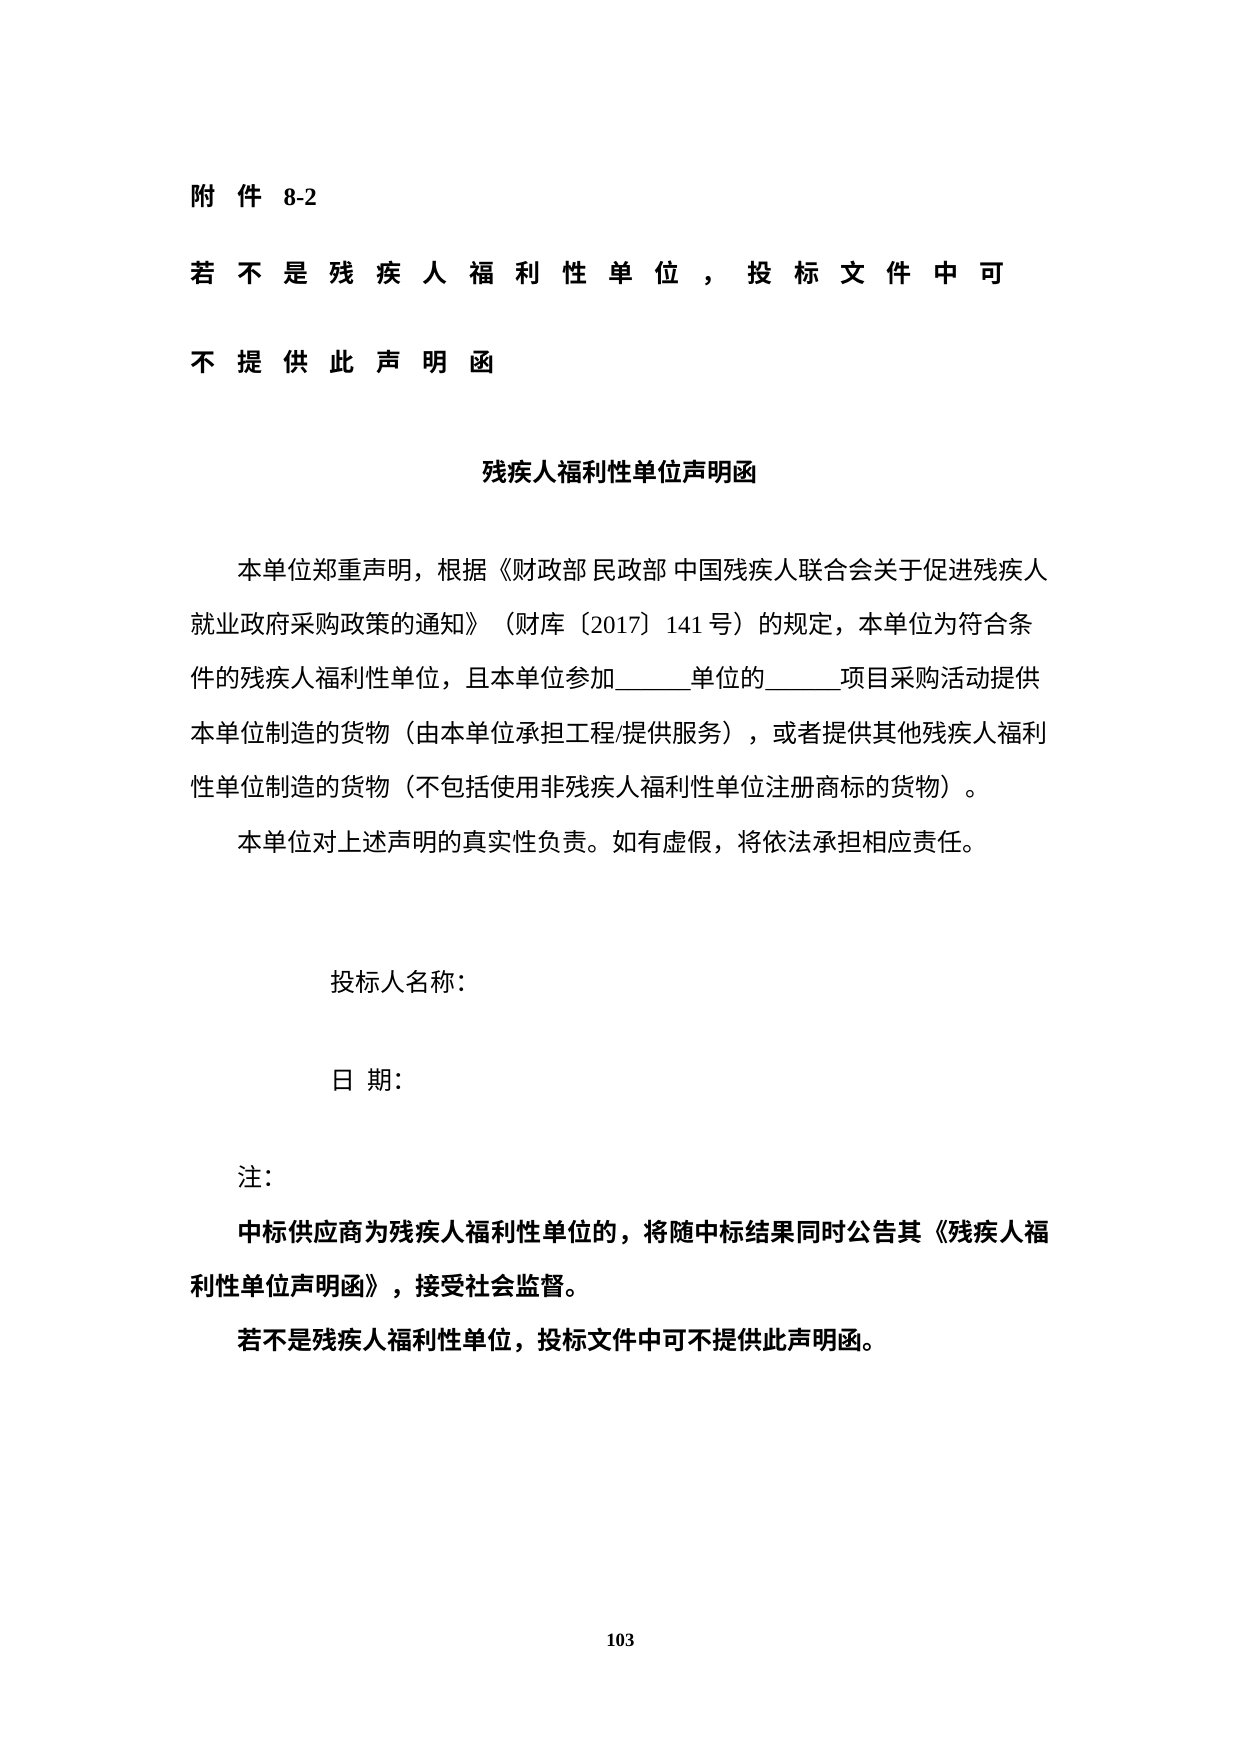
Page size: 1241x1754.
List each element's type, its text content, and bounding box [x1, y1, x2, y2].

text 若不是残疾人福利性单位，投标文件中可不提供此声明函 [190, 242, 1050, 390]
text 若不是残疾人福利性单位，投标文件中可不提供此声明函。 [190, 1321, 1050, 1357]
text 本单位郑重声明，根据《财政部 民政部 中国残疾人联合会关于促进残疾人就业政府采购政策的通知》（财库〔2017〕141号）的规定，本单位为符合条件的残疾人福利性单位，且本单位参加______单位的______项目采购活动提供本单位制造的货物（由本单位承担工程/提供服务），或者提供其他残疾人福利性单位制造的货物（不包括使用非残疾人福利性单位注册商标的货物）。 [190, 550, 1050, 804]
text 投标人名称： [190, 963, 1050, 999]
text 中标供应商为残疾人福利性单位的，将随中标结果同时公告其《残疾人福利性单位声明函》，接受社会监督。 [190, 1212, 1050, 1303]
text 本单位对上述声明的真实性负责。如有虚假，将依法承担相应责任。 [190, 822, 1050, 858]
text 注： [190, 1158, 1050, 1194]
text 日 期： [190, 1060, 1050, 1096]
text 残疾人福利性单位声明函 [190, 453, 1050, 489]
text 附件8-2 [190, 164, 1050, 224]
